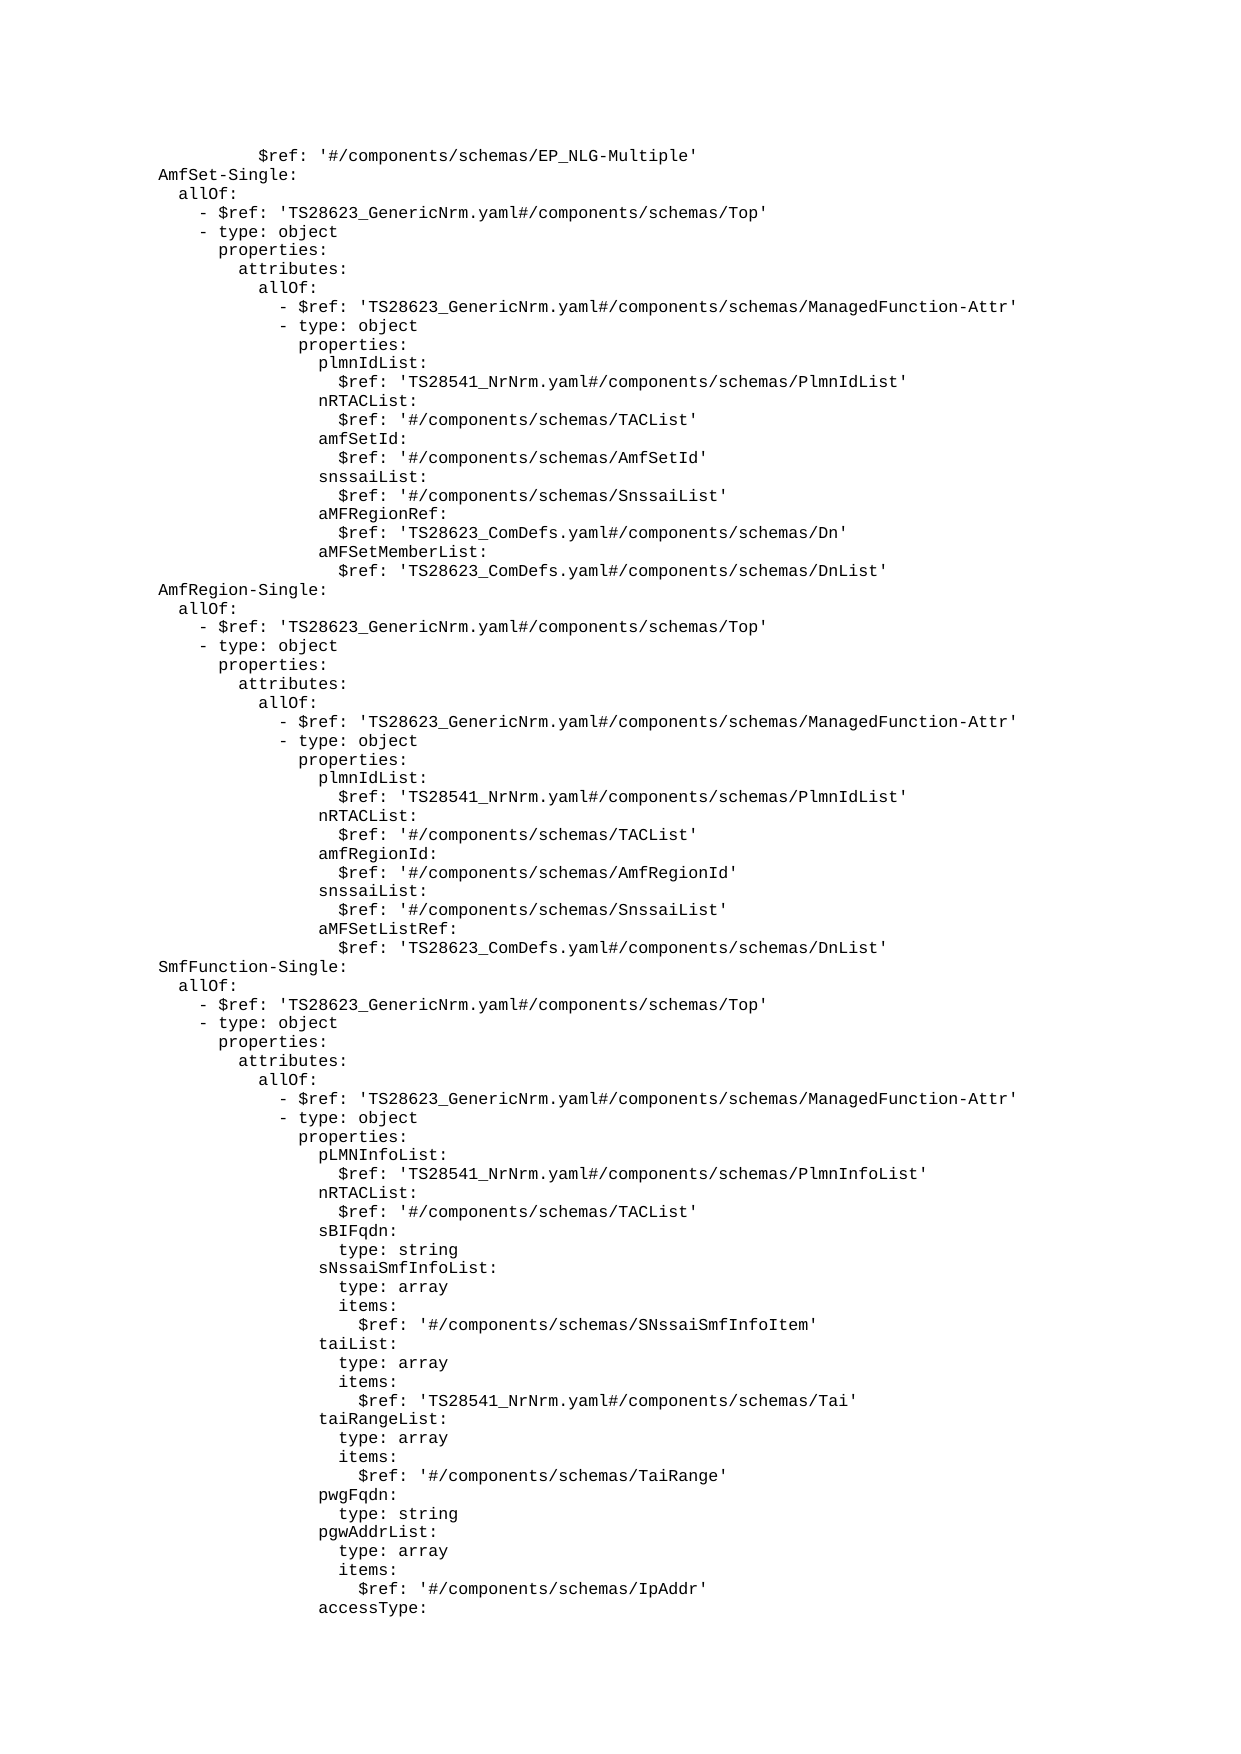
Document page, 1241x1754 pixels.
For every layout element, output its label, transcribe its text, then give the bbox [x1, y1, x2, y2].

text $ref: '#/components/schemas/TACList' [118, 826, 1122, 845]
text - type: object [118, 1109, 1122, 1128]
text $ref: 'TS28623_ComDefs.yaml#/components/schemas/DnList' [118, 939, 1122, 958]
text items: [118, 1562, 1122, 1581]
text pwgFqdn: [118, 1486, 1122, 1505]
text allOf: [118, 280, 1122, 298]
text $ref: 'TS28623_ComDefs.yaml#/components/schemas/Dn' [118, 525, 1122, 544]
text type: array [118, 1354, 1122, 1373]
text $ref: '#/components/schemas/AmfSetId' [118, 449, 1122, 468]
text type: array [118, 1279, 1122, 1298]
text properties: [118, 1128, 1122, 1147]
text $ref: 'TS28541_NrNrm.yaml#/components/schemas/PlmnIdList' [118, 374, 1122, 393]
text - type: object [118, 638, 1122, 657]
text allOf: [118, 185, 1122, 204]
text - $ref: 'TS28623_GenericNrm.yaml#/components/schemas/Top' [118, 204, 1122, 223]
text aMFRegionRef: [118, 506, 1122, 525]
text properties: [118, 657, 1122, 676]
text $ref: '#/components/schemas/TACList' [118, 1203, 1122, 1222]
text $ref: '#/components/schemas/EP_NLG-Multiple' [118, 148, 1122, 167]
text attributes: [118, 676, 1122, 694]
text - type: object [118, 1015, 1122, 1034]
text - $ref: 'TS28623_GenericNrm.yaml#/components/schemas/Top' [118, 996, 1122, 1015]
text $ref: '#/components/schemas/SnssaiList' [118, 487, 1122, 506]
text attributes: [118, 261, 1122, 280]
text allOf: [118, 600, 1122, 619]
text plmnIdList: [118, 770, 1122, 789]
text $ref: 'TS28541_NrNrm.yaml#/components/schemas/Tai' [118, 1392, 1122, 1411]
text SmfFunction-Single: [118, 958, 1122, 977]
text taiRangeList: [118, 1411, 1122, 1430]
text AmfRegion-Single: [118, 581, 1122, 600]
text - type: object [118, 732, 1122, 751]
text items: [118, 1449, 1122, 1467]
text properties: [118, 751, 1122, 770]
text type: array [118, 1430, 1122, 1449]
text taiList: [118, 1336, 1122, 1354]
text nRTACList: [118, 393, 1122, 412]
text accessType: [118, 1599, 1122, 1618]
text - $ref: 'TS28623_GenericNrm.yaml#/components/schemas/Top' [118, 619, 1122, 638]
text pgwAddrList: [118, 1524, 1122, 1543]
text - $ref: 'TS28623_GenericNrm.yaml#/components/schemas/ManagedFunction-Attr' [118, 1090, 1122, 1109]
text nRTACList: [118, 1185, 1122, 1203]
text $ref: '#/components/schemas/SnssaiList' [118, 902, 1122, 921]
text AmfSet-Single: [118, 167, 1122, 185]
text properties: [118, 336, 1122, 355]
text amfRegionId: [118, 845, 1122, 864]
text allOf: [118, 1072, 1122, 1090]
text type: string [118, 1241, 1122, 1260]
text items: [118, 1373, 1122, 1392]
text $ref: '#/components/schemas/TACList' [118, 412, 1122, 431]
text nRTACList: [118, 808, 1122, 826]
text - type: object [118, 317, 1122, 336]
text snssaiList: [118, 468, 1122, 487]
text amfSetId: [118, 431, 1122, 449]
text aMFSetListRef: [118, 921, 1122, 939]
text properties: [118, 1034, 1122, 1053]
text $ref: '#/components/schemas/IpAddr' [118, 1581, 1122, 1599]
text plmnIdList: [118, 355, 1122, 374]
text items: [118, 1298, 1122, 1317]
text type: string [118, 1505, 1122, 1524]
text $ref: 'TS28541_NrNrm.yaml#/components/schemas/PlmnInfoList' [118, 1166, 1122, 1185]
text $ref: 'TS28541_NrNrm.yaml#/components/schemas/PlmnIdList' [118, 789, 1122, 808]
text allOf: [118, 977, 1122, 996]
text type: array [118, 1543, 1122, 1562]
text aMFSetMemberList: [118, 544, 1122, 562]
text $ref: '#/components/schemas/TaiRange' [118, 1467, 1122, 1486]
text sBIFqdn: [118, 1222, 1122, 1241]
text allOf: [118, 694, 1122, 713]
text attributes: [118, 1053, 1122, 1072]
text $ref: '#/components/schemas/AmfRegionId' [118, 864, 1122, 883]
text - type: object [118, 223, 1122, 242]
text - $ref: 'TS28623_GenericNrm.yaml#/components/schemas/ManagedFunction-Attr' [118, 298, 1122, 317]
text pLMNInfoList: [118, 1147, 1122, 1166]
text sNssaiSmfInfoList: [118, 1260, 1122, 1279]
text - $ref: 'TS28623_GenericNrm.yaml#/components/schemas/ManagedFunction-Attr' [118, 713, 1122, 732]
text properties: [118, 242, 1122, 261]
text snssaiList: [118, 883, 1122, 902]
text $ref: '#/components/schemas/SNssaiSmfInfoItem' [118, 1317, 1122, 1336]
text $ref: 'TS28623_ComDefs.yaml#/components/schemas/DnList' [118, 562, 1122, 581]
